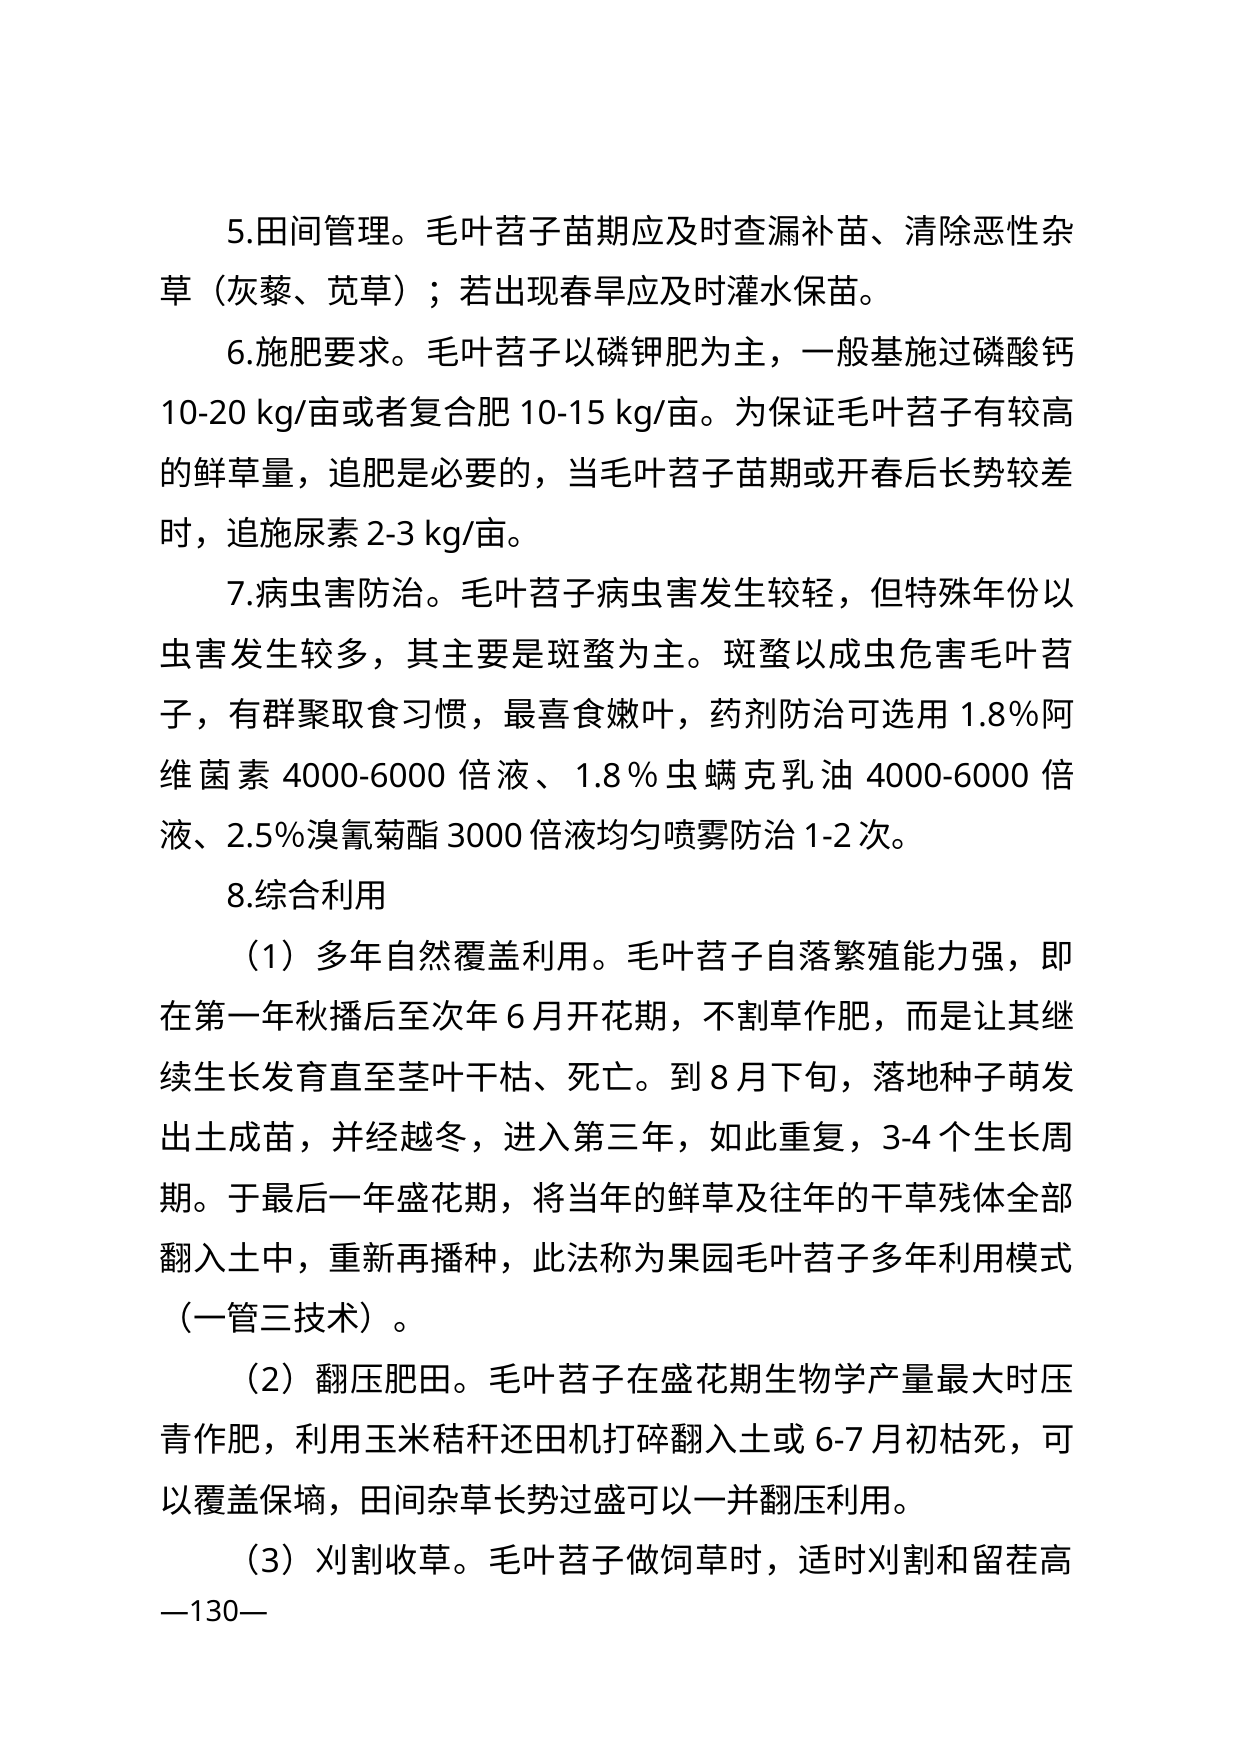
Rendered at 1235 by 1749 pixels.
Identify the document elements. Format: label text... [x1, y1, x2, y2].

text （2）翻压肥田。毛叶苕子在盛花期生物学产量最大时压青作肥，利用玉米秸秆还田机打碎翻入土或6-7月初枯死，可以覆盖保墒，田间杂草长势过盛可以一并翻压利用。 [159, 1343, 1075, 1524]
text （1）多年自然覆盖利用。毛叶苕子自落繁殖能力强，即在第一年秋播后至次年6月开花期，不割草作肥，而是让其继续生长发育直至茎叶干枯、死亡。到8月下旬，落地种子萌发出土成苗，并经越冬，进入第三年，如此重复，3-4个生长周期。于最后一年盛花期，将当年的鲜草及往年的干草残体全部翻入土中，重新再播种，此法称为果园毛叶苕子多年利用模式（一管三技术）。 [159, 920, 1075, 1343]
text 7.病虫害防治。毛叶苕子病虫害发生较轻，但特殊年份以虫害发生较多，其主要是斑蝥为主。斑蝥以成虫危害毛叶苕子，有群聚取食习惯，最喜食嫩叶，药剂防治可选用1.8％阿维菌素4000-6000倍液、1.8％虫螨克乳油4000-6000倍液、2.5％溴氰菊酯3000倍液均匀喷雾防治1-2次。 [159, 557, 1075, 859]
text 6.施肥要求。毛叶苕子以磷钾肥为主，一般基施过磷酸钙10-20 kg/亩或者复合肥10-15 kg/亩。为保证毛叶苕子有较高的鲜草量，追肥是必要的，当毛叶苕子苗期或开春后长势较差时，追施尿素2-3 kg/亩。 [159, 316, 1075, 557]
text 5.田间管理。毛叶苕子苗期应及时查漏补苗、清除恶性杂草（灰藜、苋草）；若出现春旱应及时灌水保苗。 [159, 195, 1075, 316]
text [159, 1524, 1075, 1584]
text 8.综合利用 [159, 859, 1075, 920]
